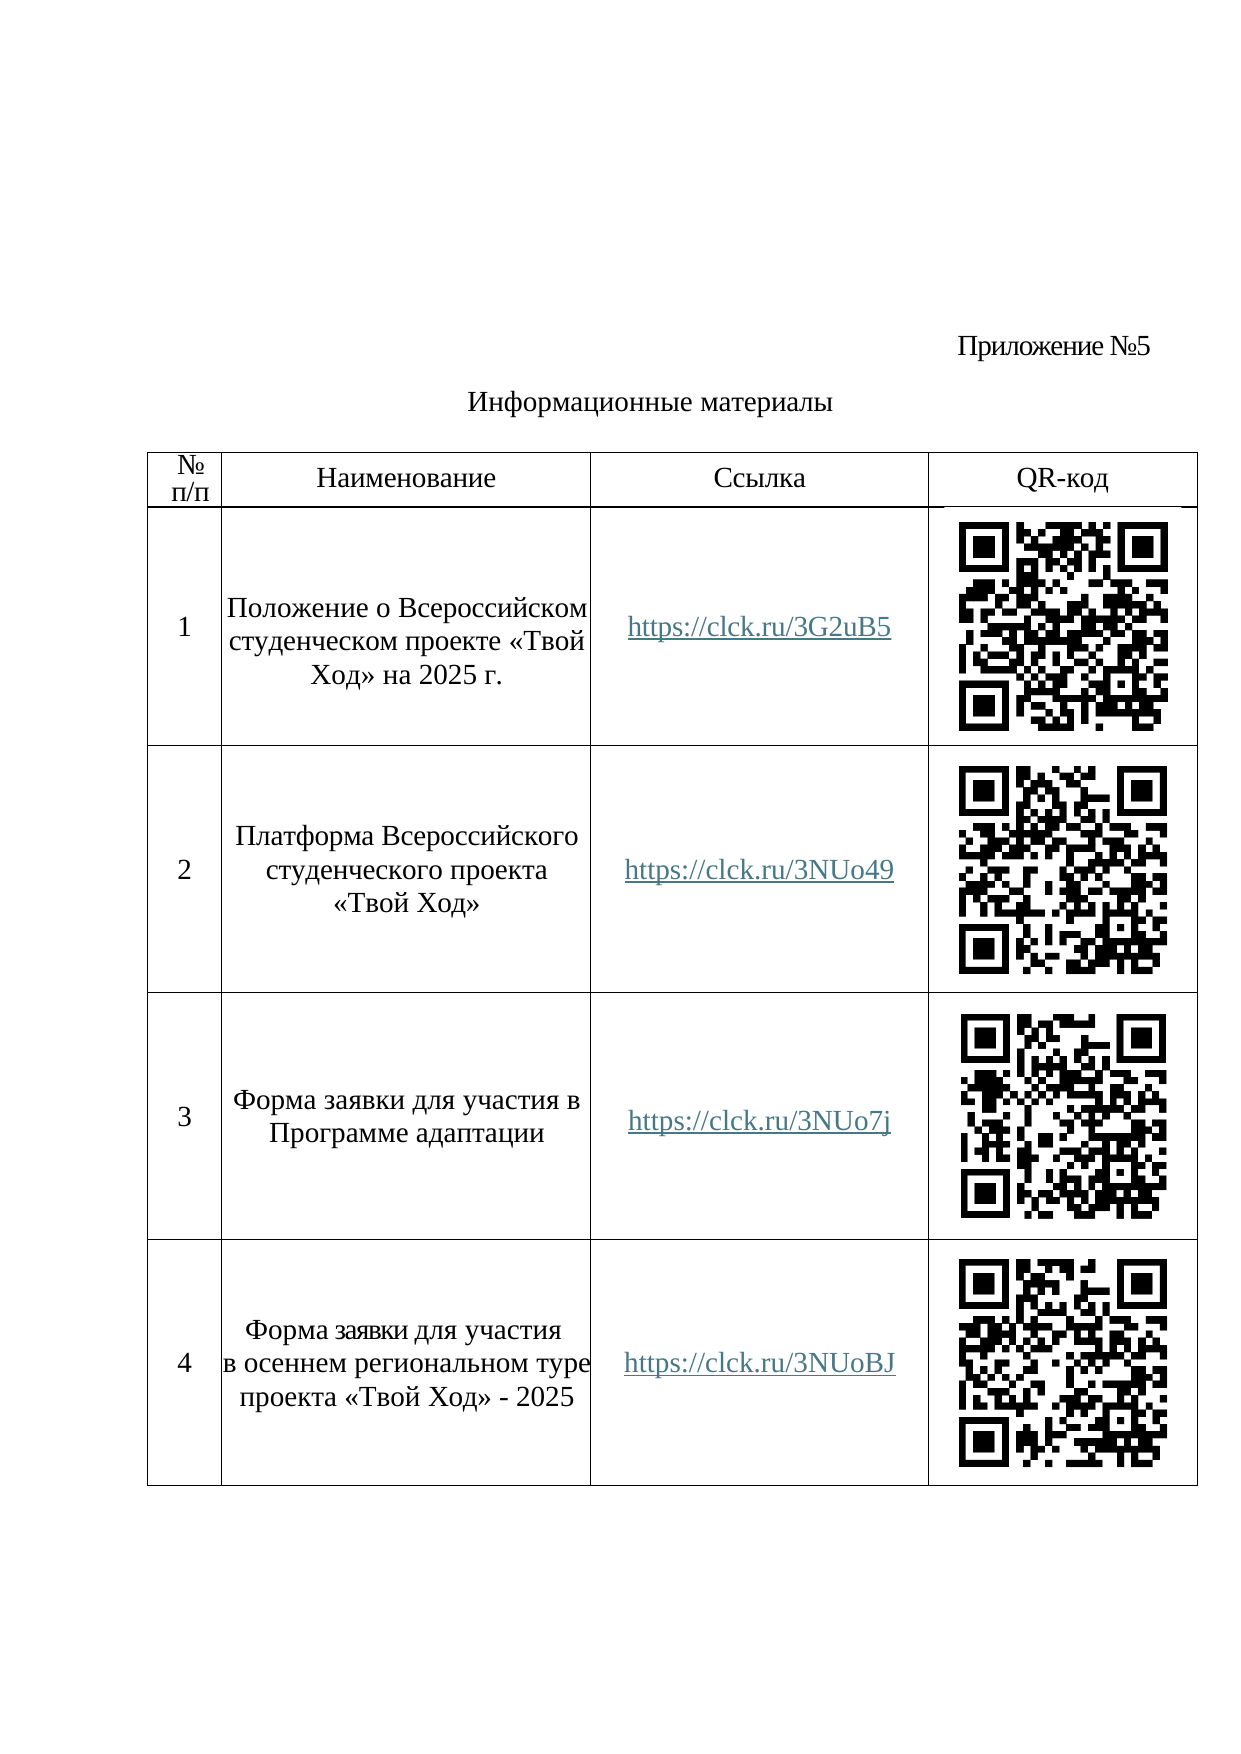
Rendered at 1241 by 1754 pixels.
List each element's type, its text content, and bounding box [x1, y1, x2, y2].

table_cell Положение о Всероссийском студенческом проекте «Твой Ход» на 2025 г. [222, 508, 590, 744]
table_header QR-код [929, 453, 1197, 506]
table_cell Платформа Всероссийского студенческого проекта «Твой Ход» [222, 746, 590, 992]
table_cell https://clck.ru/3NUo49 [591, 746, 928, 992]
table_header Ссылка [591, 453, 928, 506]
table_cell [1182, 508, 1197, 744]
picture [944, 1244, 1181, 1481]
table_cell https://clck.ru/3G2uB5 [591, 508, 928, 744]
table_header № п/п [148, 453, 221, 506]
text Информационные материалы [177, 384, 1123, 417]
text Приложение №5 [162, 328, 1152, 362]
table_header Наименование [222, 453, 590, 506]
table_cell 1 [148, 508, 221, 744]
table_cell [929, 993, 1197, 1238]
picture [945, 751, 1181, 988]
table_cell [929, 1240, 1197, 1485]
table_cell Форма заявки для участия в Программе адаптации [222, 993, 590, 1238]
table_cell [929, 746, 1197, 992]
picture [944, 507, 1182, 745]
table_cell Форма заявки для участия в осеннем региональном туре проекта «Твой Ход» - 2025 [222, 1240, 590, 1485]
table_cell https://clck.ru/3NUoBJ [591, 1240, 928, 1485]
table_cell 2 [148, 746, 221, 992]
picture [946, 999, 1180, 1232]
table_cell https://clck.ru/3NUo7j [591, 993, 928, 1238]
table_cell 4 [148, 1240, 221, 1485]
table_cell [929, 508, 944, 744]
table_cell 3 [148, 993, 221, 1238]
